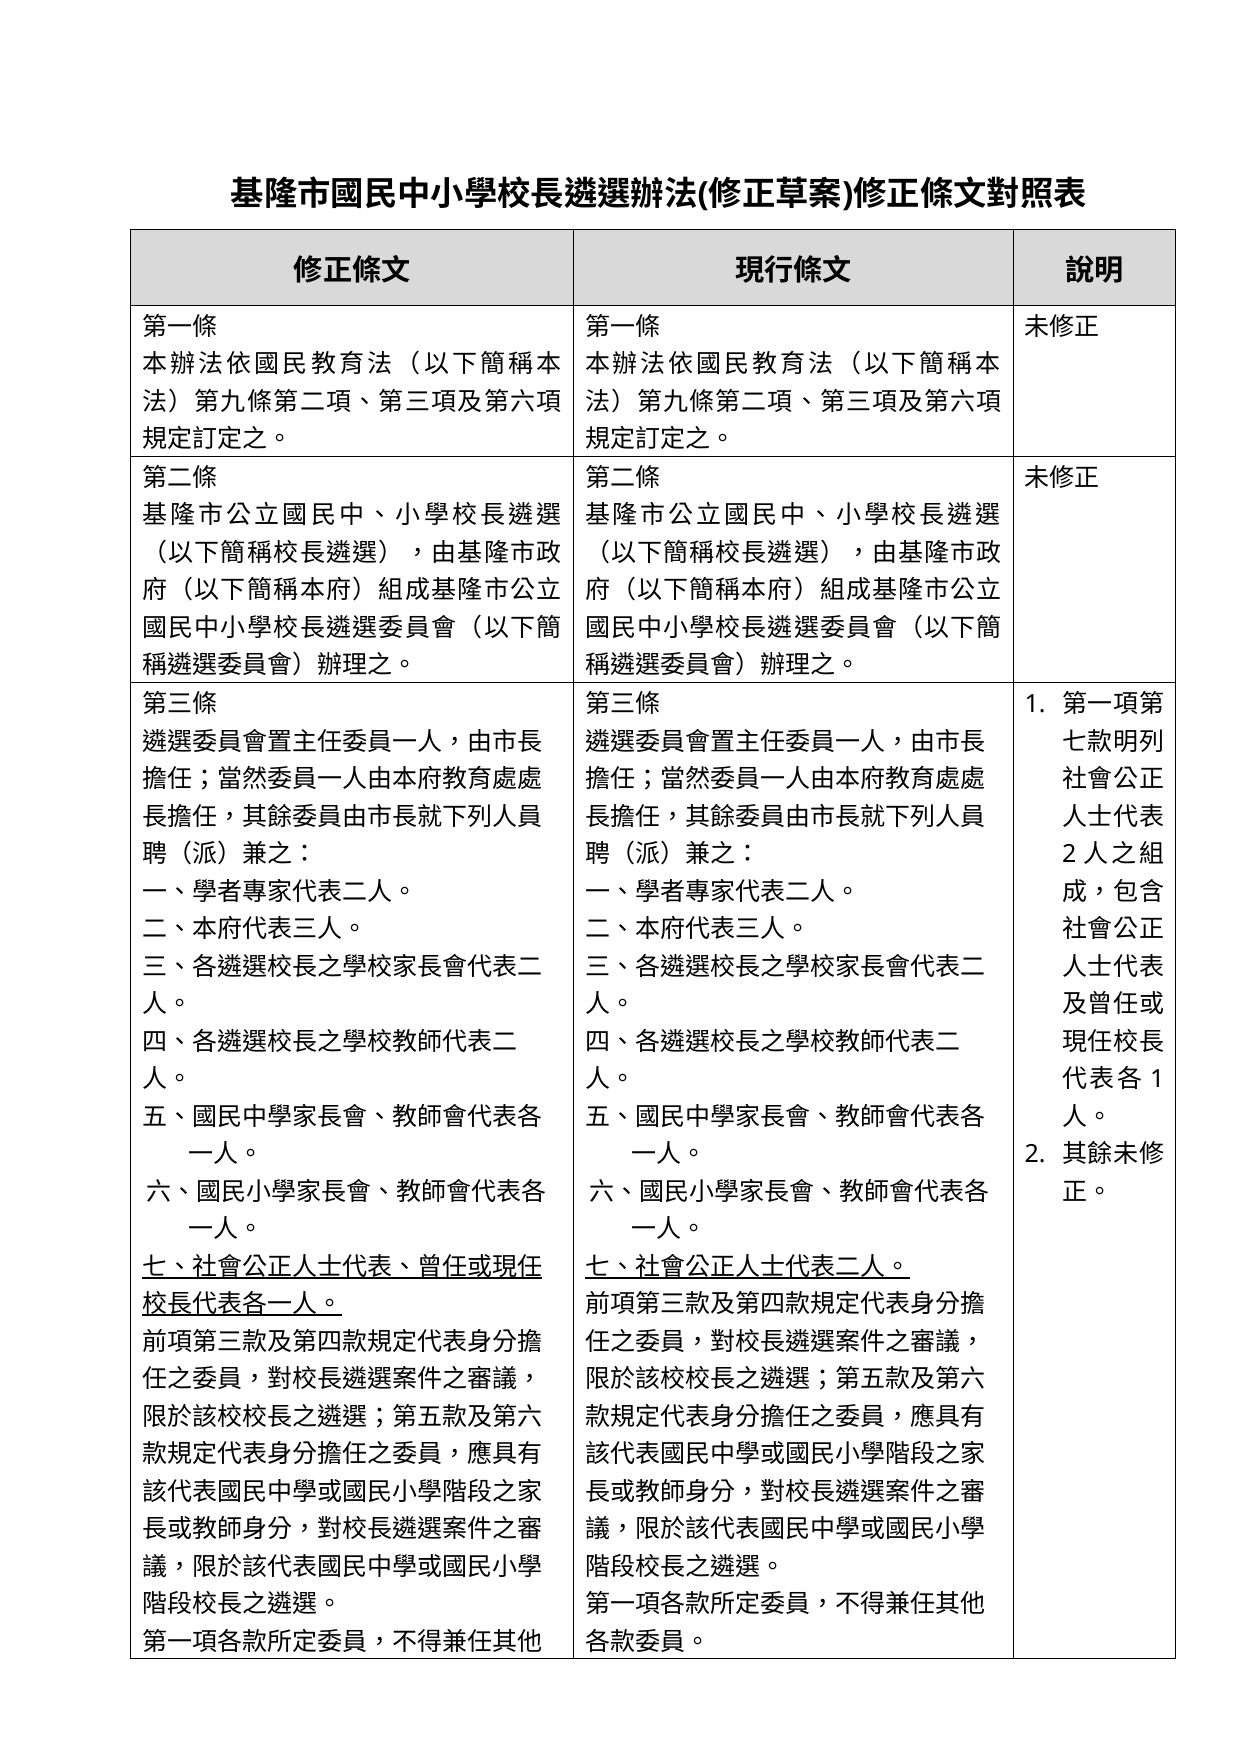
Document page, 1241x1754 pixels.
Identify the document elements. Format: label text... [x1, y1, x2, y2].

table_header 說明 [1014, 230, 1175, 305]
table_header 修正條文 [131, 230, 573, 305]
text 基隆市國民中小學校長遴選辦法(修正草案)修正條文對照表 [142, 154, 1175, 229]
table_cell 第一條 本辦法依國民教育法（以下簡稱本法）第九條第二項、第三項及第六項規定訂定之。 [131, 306, 573, 456]
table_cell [574, 683, 1013, 1658]
table_cell 第二條 基隆市公立國民中、小學校長遴選（以下簡稱校長遴選），由基隆市政府（以下簡稱本府）組成基隆市公立國民中小學校長遴選委員會（以下簡稱遴選委員會）辦理之。 [574, 457, 1013, 682]
table_cell 第二條 基隆市公立國民中、小學校長遴選（以下簡稱校長遴選），由基隆市政府（以下簡稱本府）組成基隆市公立國民中小學校長遴選委員會（以下簡稱遴選委員會）辦理之。 [131, 457, 573, 682]
table_cell 未修正 [1014, 306, 1175, 456]
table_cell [1014, 683, 1175, 1658]
table_header 現行條文 [574, 230, 1013, 305]
table_cell 未修正 [1014, 457, 1175, 682]
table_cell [131, 683, 573, 1658]
table_cell 第一條 本辦法依國民教育法（以下簡稱本法）第九條第二項、第三項及第六項規定訂定之。 [574, 306, 1013, 456]
